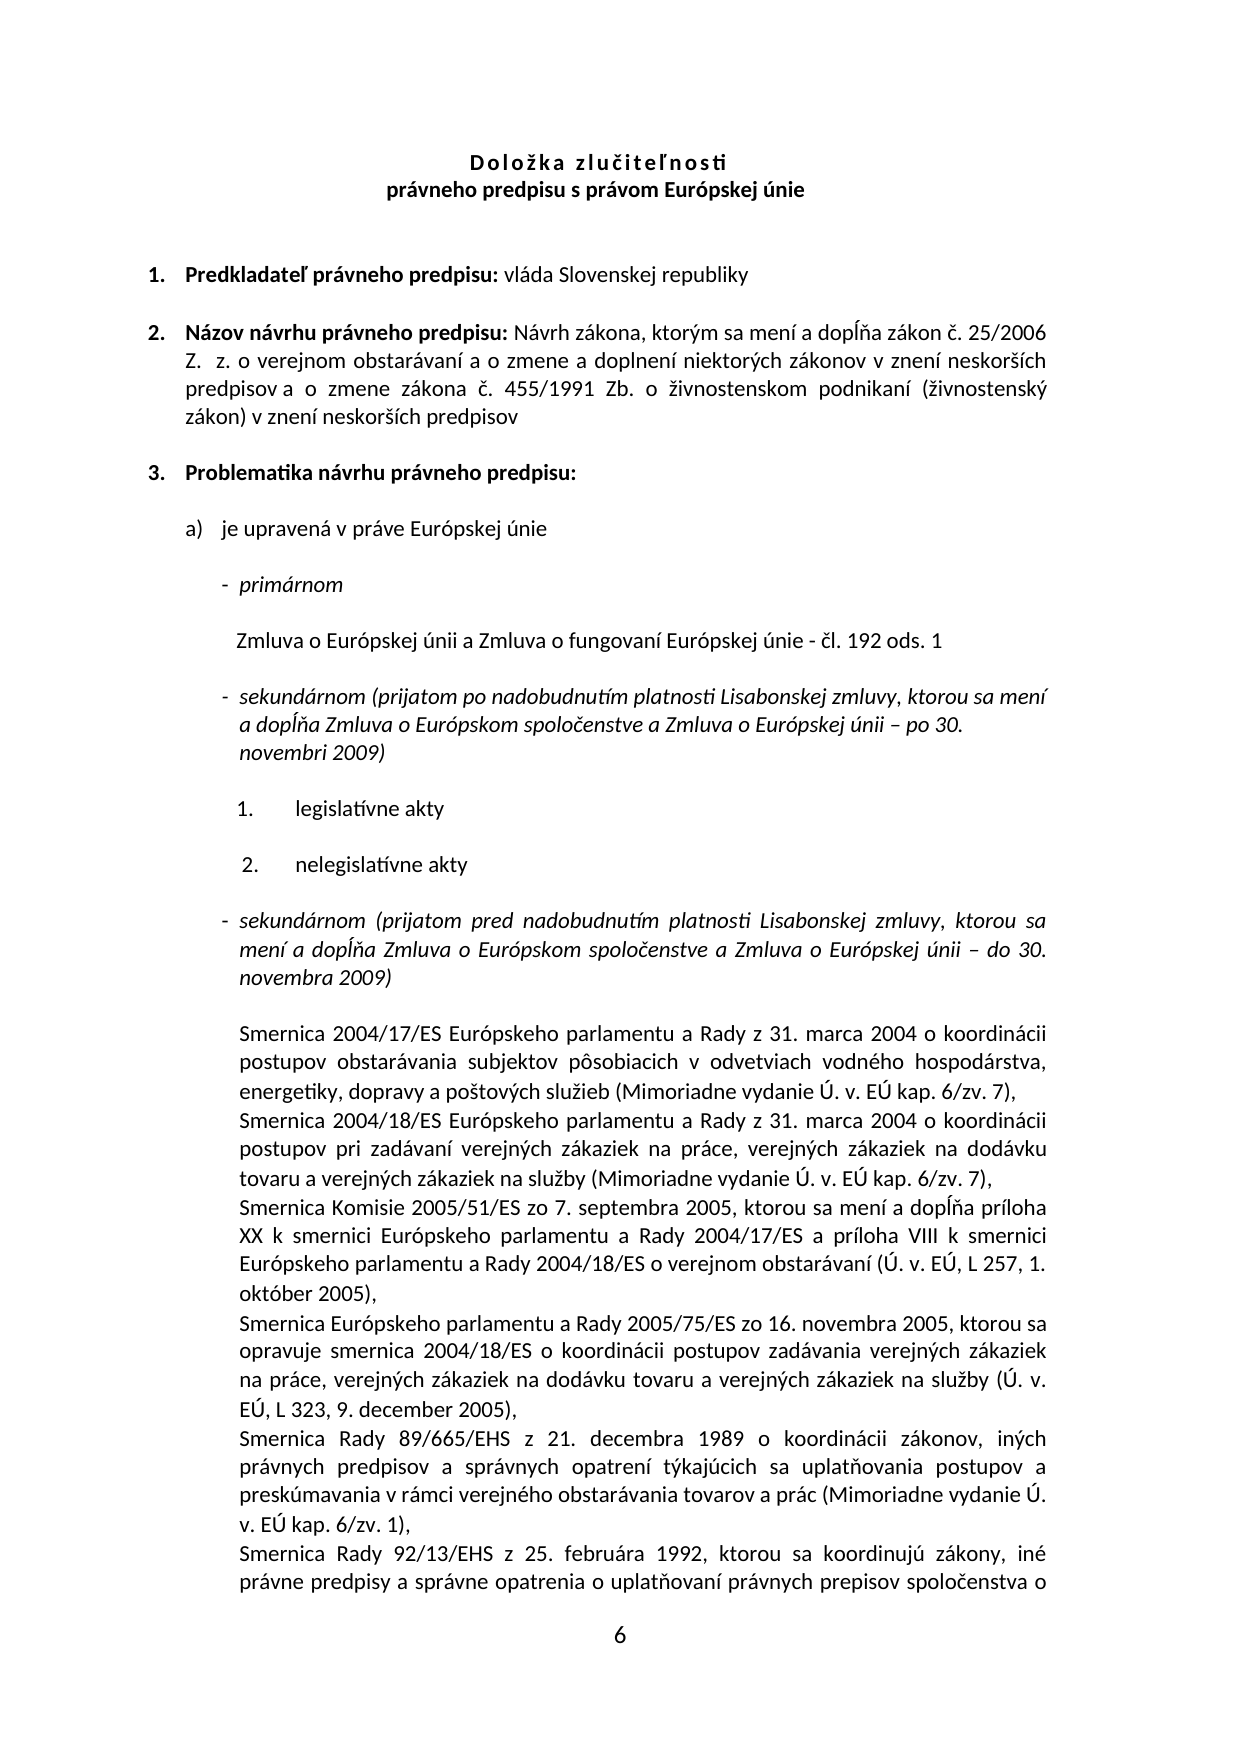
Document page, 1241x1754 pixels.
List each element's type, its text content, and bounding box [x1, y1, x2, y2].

text Smernica Rady 89/665/EHS z 21. decembra 1989 o koordinácii zákonov, iných právnych predpisov a správnych opatrení týkajúcich sa uplatňovania postupov a preskúmavania v rámci verejného obstarávania tovarov a prác (Mimoriadne vydanie Ú. v. EÚ kap. 6/zv. 1), [221, 1424, 1048, 1539]
text - primárnom [221, 570, 1048, 598]
text právneho predpisu s právom Európskej únie [148, 176, 1048, 204]
text - sekundárnom (prijatom po nadobudnutím platnosti Lisabonskej zmluvy, ktorou sa mení a dopĺňa Zmluva o Európskom spoločenstve a Zmluva o Európskej únii – po 30. novembri 2009) [221, 682, 1048, 767]
text Doložka zlučiteľnosti [148, 148, 1048, 176]
text Smernica Európskeho parlamentu a Rady 2005/75/ES zo 16. novembra 2005, ktorou sa opravuje smernica 2004/18/ES o koordinácii postupov zadávania verejných zákaziek na práce, verejných zákaziek na dodávku tovaru a verejných zákaziek na služby (Ú. v. EÚ, L 323, 9. december 2005), [221, 1309, 1048, 1424]
text a) je upravená v práve Európskej únie [185, 514, 1048, 542]
text Smernica Komisie 2005/51/ES zo 7. septembra 2005, ktorou sa mení a dopĺňa príloha XX k smernici Európskeho parlamentu a Rady 2004/17/ES a príloha VIII k smernici Európskeho parlamentu a Rady 2004/18/ES o verejnom obstarávaní (Ú. v. EÚ, L 257, 1. október 2005), [221, 1193, 1048, 1309]
text Smernica 2004/18/ES Európskeho parlamentu a Rady z 31. marca 2004 o koordinácii postupov pri zadávaní verejných zákaziek na práce, verejných zákaziek na dodávku tovaru a verejných zákaziek na služby (Mimoriadne vydanie Ú. v. EÚ kap. 6/zv. 7), [221, 1106, 1048, 1193]
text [221, 1539, 1048, 1595]
text 1. Predkladateľ právneho predpisu: vláda Slovenskej republiky [148, 260, 1048, 288]
text 2. Názov návrhu právneho predpisu: Návrh zákona, ktorým sa mení a dopĺňa zákon č. 25/2006 Z. z. o verejnom obstarávaní a o zmene a doplnení niektorých zákonov v znení neskorších predpisov a o zmene zákona č. 455/1991 Zb. o živnostenskom podnikaní (živnostenský zákon) v znení neskorších predpisov [148, 318, 1048, 430]
text Smernica 2004/17/ES Európskeho parlamentu a Rady z 31. marca 2004 o koordinácii postupov obstarávania subjektov pôsobiacich v odvetviach vodného hospodárstva, energetiky, dopravy a poštových služieb (Mimoriadne vydanie Ú. v. EÚ kap. 6/zv. 7), [221, 1019, 1048, 1106]
text 3. Problematika návrhu právneho predpisu: [148, 458, 1048, 486]
text 2. nelegislatívne akty [236, 851, 1048, 879]
text - sekundárnom (prijatom pred nadobudnutím platnosti Lisabonskej zmluvy, ktorou sa mení a dopĺňa Zmluva o Európskom spoločenstve a Zmluva o Európskej únii – do 30. novembra 2009) [221, 907, 1048, 991]
text 1. legislatívne akty [236, 794, 1048, 823]
text Zmluva o Európskej únii a Zmluva o fungovaní Európskej únie - čl. 192 ods. 1 [236, 626, 1048, 654]
